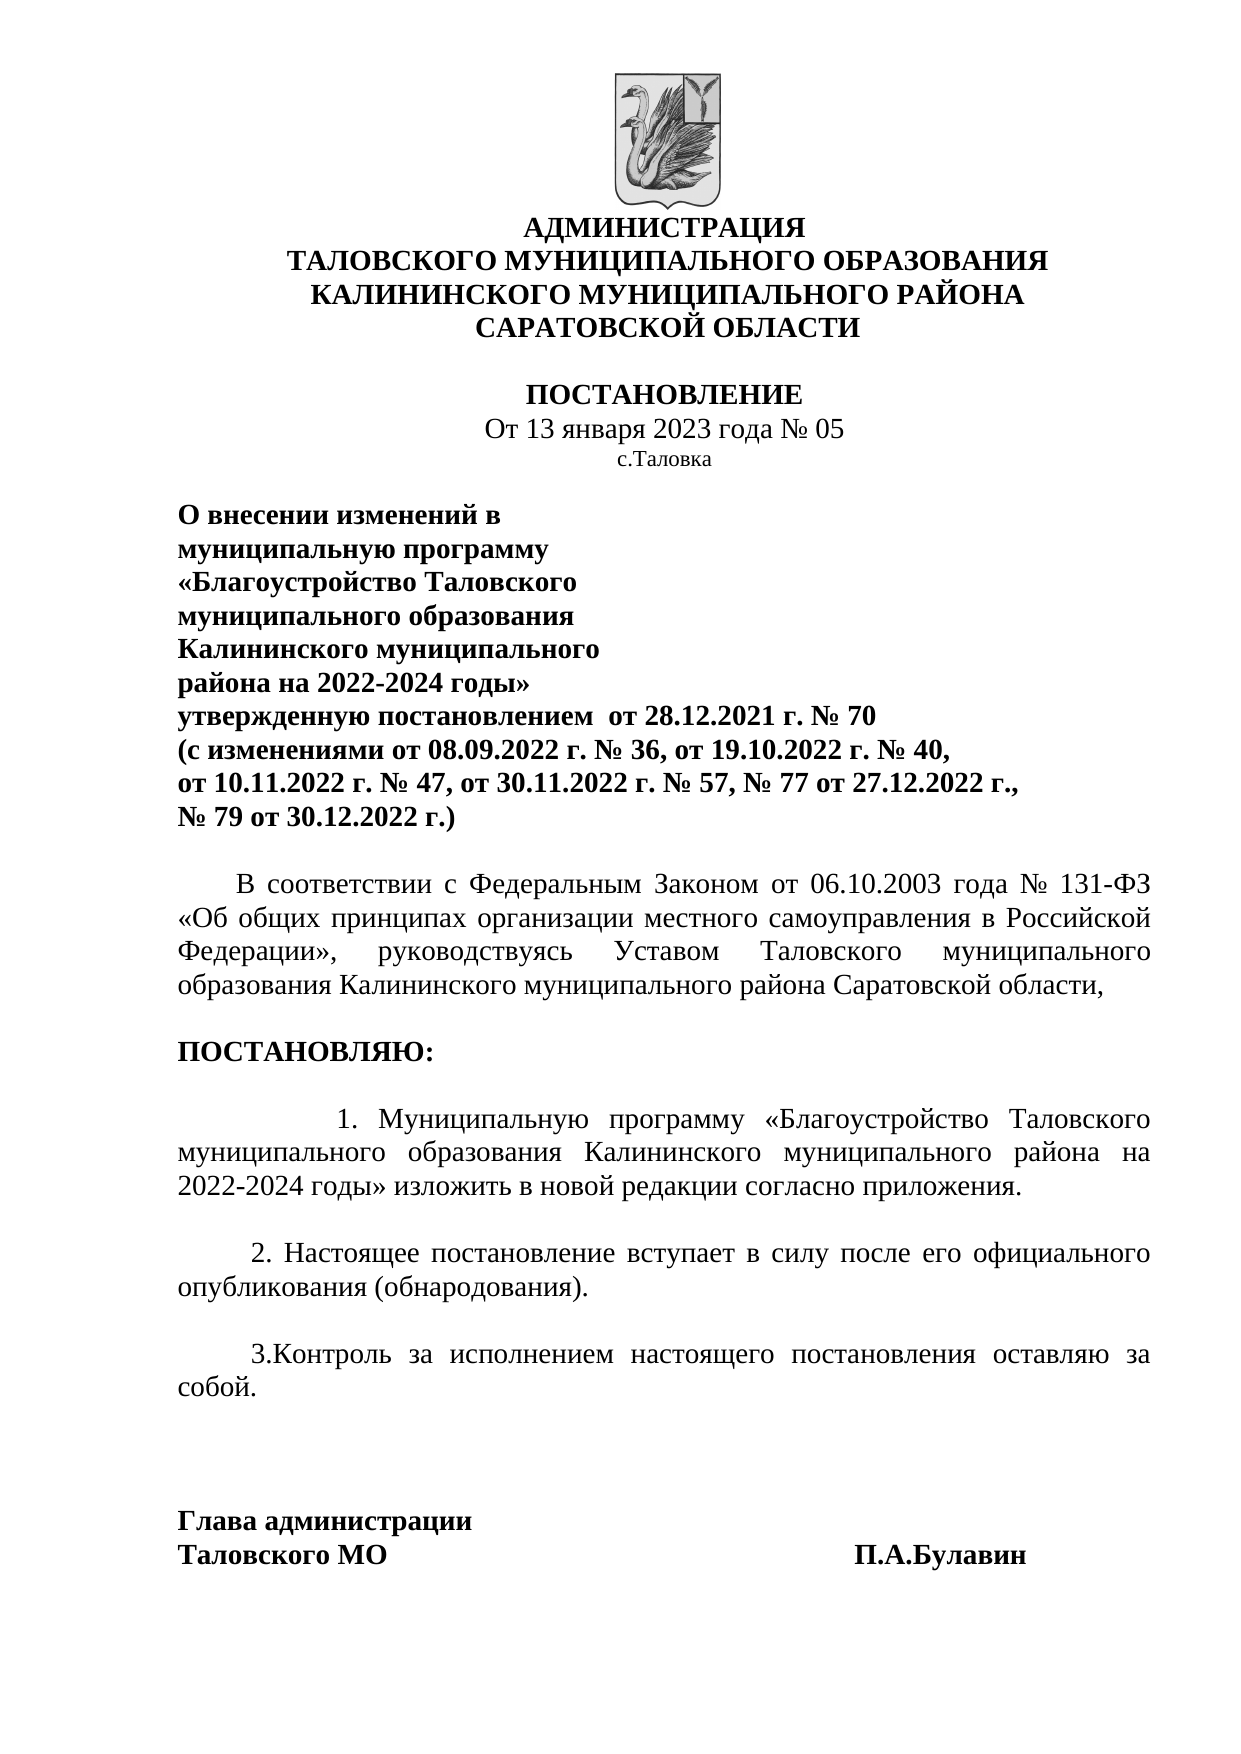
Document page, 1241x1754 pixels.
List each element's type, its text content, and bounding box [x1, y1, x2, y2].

text утвержденную постановлением от 28.12.2021 г. № 70 [177, 698, 1152, 732]
text 1. Муниципальную программу «Благоустройство Таловского муниципального образования Калининского муниципального района на 2022-2024 годы» изложить в новой редакции согласно приложения. [177, 1101, 1152, 1202]
text Таловского МО П.А.Булавин [177, 1537, 1152, 1571]
text 3.Контроль за исполнением настоящего постановления оставляю за собой. [177, 1336, 1152, 1403]
text ПОСТАНОВЛЯЮ: [177, 1034, 1152, 1067]
text № 79 от 30.12.2022 г.) [177, 799, 1152, 833]
text Калининского муниципального [177, 631, 1152, 665]
picture [614, 73, 721, 210]
text ТАЛОВСКОГО МУНИЦИПАЛЬНОГО ОБРАЗОВАНИЯ [177, 243, 1158, 277]
text От 13 января 2023 года № 05 [177, 411, 1151, 444]
text (с изменениями от 08.09.2022 г. № 36, от 19.10.2022 г. № 40, [177, 732, 1152, 766]
text ПОСТАНОВЛЕНИЕ [177, 377, 1152, 411]
text КАЛИНИНСКОГО МУНИЦИПАЛЬНОГО РАЙОНА [177, 277, 1158, 310]
text от 10.11.2022 г. № 47, от 30.11.2022 г. № 57, № 77 от 27.12.2022 г., [177, 766, 1152, 799]
text муниципального образования [177, 598, 1152, 631]
text 2. Настоящее постановление вступает в силу после его официального опубликования (обнародования). [177, 1235, 1152, 1302]
text района на 2022-2024 годы» [177, 665, 1152, 698]
text Глава администрации [177, 1503, 1152, 1537]
text «Благоустройство Таловского [177, 564, 1152, 598]
text САРАТОВСКОЙ ОБЛАСТИ [177, 310, 1158, 344]
text муниципальную программу [177, 531, 1152, 564]
text АДМИНИСТРАЦИЯ [177, 210, 1152, 243]
text О внесении изменений в [177, 497, 1152, 531]
text с.Таловка [177, 444, 1151, 471]
text В соответствии с Федеральным Законом от 06.10.2003 года № 131-ФЗ «Об общих принципах организации местного самоуправления в Российской Федерации», руководствуясь Уставом Таловского муниципального образования Калининского муниципального района Саратовской области, [177, 866, 1152, 1000]
